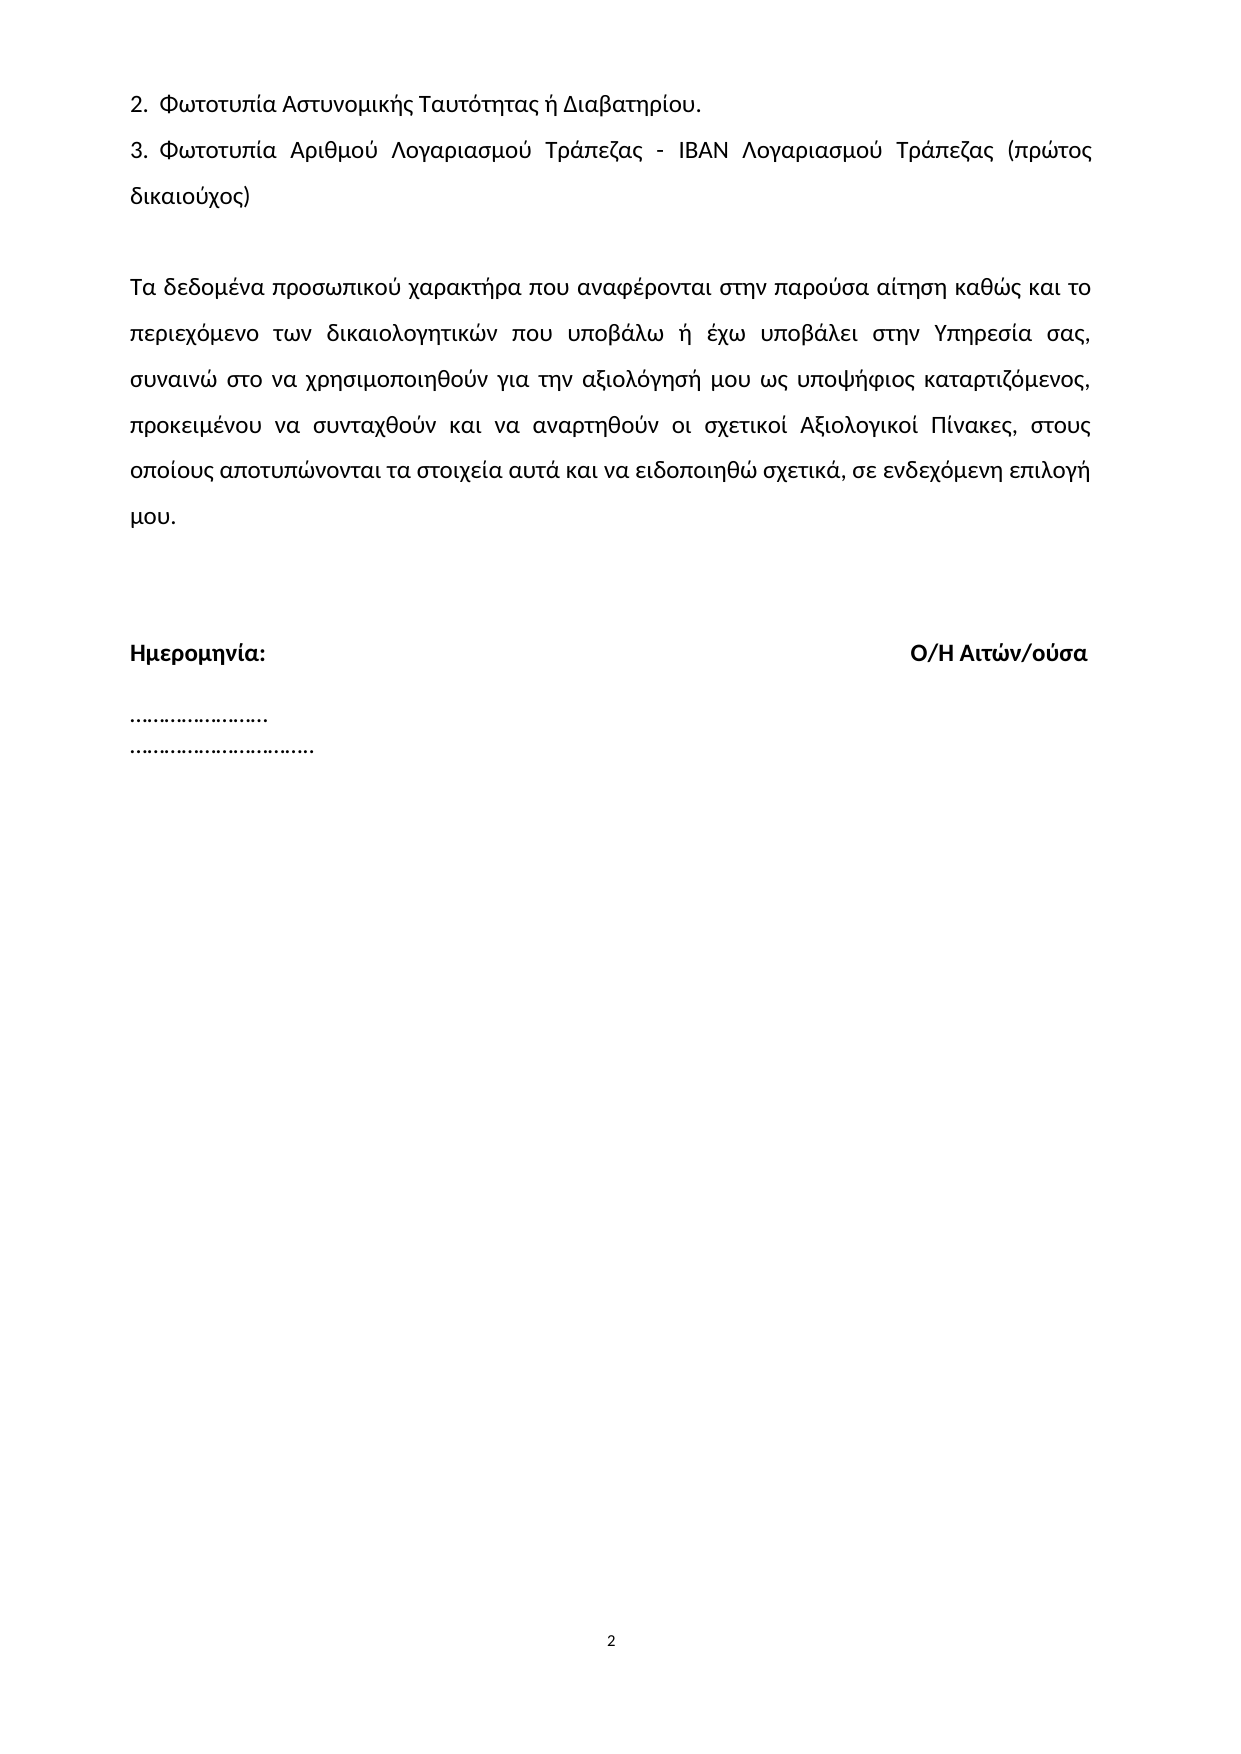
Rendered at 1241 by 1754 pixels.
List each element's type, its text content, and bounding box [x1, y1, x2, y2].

text …………………… ………………………….. [130, 698, 1092, 759]
list Φωτοτυπία Αστυνομικής Ταυτότητας ή Διαβατηρίου. [130, 89, 1092, 119]
list Φωτοτυπία Αριθμού Λογαριασμού Τράπεζας - IBAN Λογαριασμού Τράπεζας (πρώτος δικαιούχος) [130, 134, 1092, 211]
text Τα δεδομένα προσωπικού χαρακτήρα που αναφέρονται στην παρούσα αίτηση καθώς και το περιεχόμενο των δικαιολογητικών που υποβάλω ή έχω υποβάλει στην Υπηρεσία σας, συναινώ στο να χρησιμοποιηθούν για την αξιολόγησή μου ως υποψήφιος καταρτιζόμενος, προκειμένου να συνταχθούν και να αναρτηθούν οι σχετικοί Αξιολογικοί Πίνακες, στους οποίους αποτυπώνονται τα στοιχεία αυτά και να ειδοποιηθώ σχετικά, σε ενδεχόμενη επιλογή μου. [130, 272, 1092, 531]
text Ημερομηνία: Ο/Η Αιτών/ούσα [130, 637, 1092, 668]
